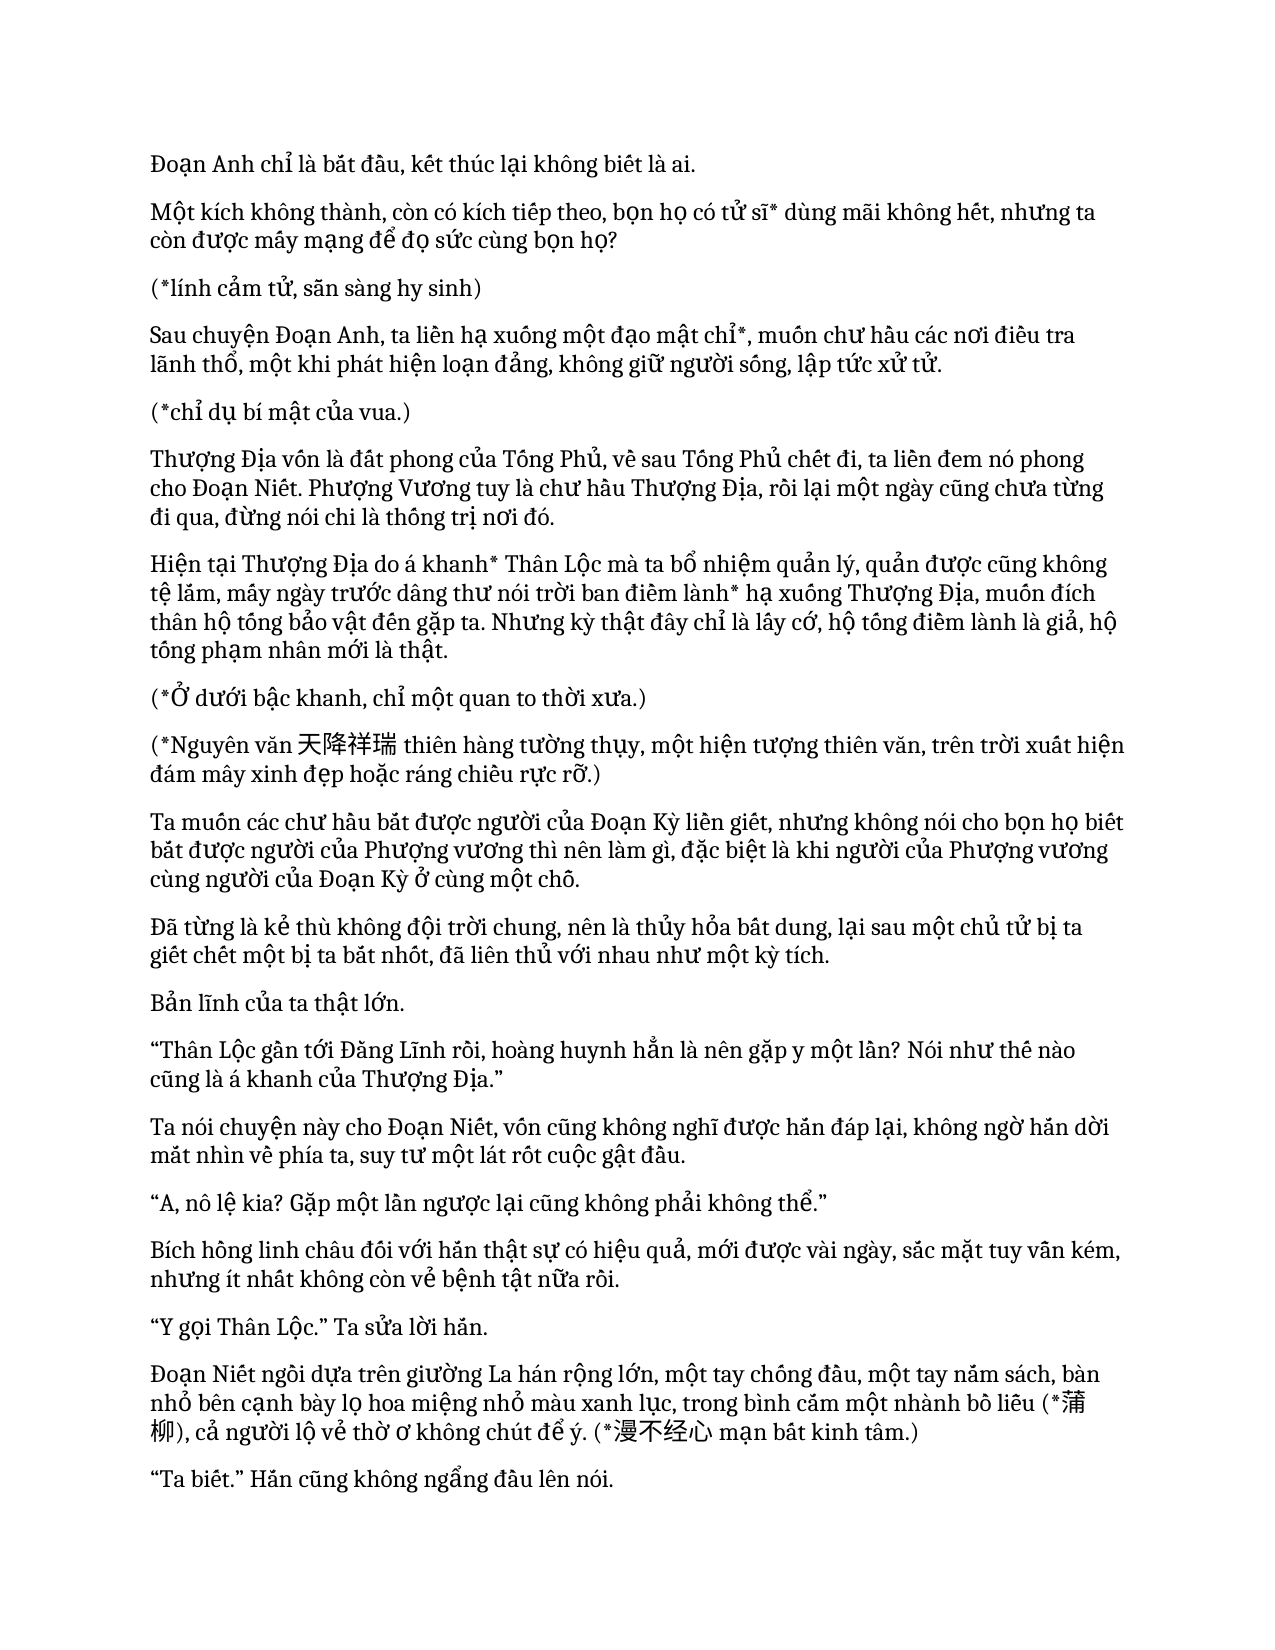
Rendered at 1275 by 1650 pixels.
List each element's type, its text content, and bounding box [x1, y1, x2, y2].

text Đoạn Anh chỉ là bắt đầu, kết thúc lại không biết là ai. [150, 150, 1125, 179]
text (*Nguyên văn天降祥瑞 thiên hàng tường thụy, một hiện tượng thiên văn, trên trời xuất hiện đám mây xinh đẹp hoặc ráng chiều rực rỡ.) [150, 731, 1125, 789]
text (*lính cảm tử, sẵn sàng hy sinh) [150, 274, 1125, 302]
text Ta nói chuyện này cho Đoạn Niết, vốn cũng không nghĩ được hắn đáp lại, không ngờ hắn dời mắt nhìn về phía ta, suy tư một lát rốt cuộc gật đầu. [150, 1112, 1125, 1170]
text Hiện tại Thượng Địa do á khanh* Thân Lộc mà ta bổ nhiệm quản lý, quản được cũng không tệ lắm, mấy ngày trước dâng thư nói trời ban điềm lành* hạ xuống Thượng Địa, muốn đích thân hộ tống bảo vật đến gặp ta. Nhưng kỳ thật đây chỉ là lấy cớ, hộ tống điềm lành là giả, hộ tống phạm nhân mới là thật. [150, 550, 1125, 665]
text Sau chuyện Đoạn Anh, ta liền hạ xuống một đạo mật chỉ*, muốn chư hầu các nơi điều tra lãnh thổ, một khi phát hiện loạn đảng, không giữ người sống, lập tức xử tử. [150, 321, 1125, 379]
text Bản lĩnh của ta thật lớn. [150, 989, 1125, 1017]
text Ta muốn các chư hầu bắt được người của Đoạn Kỳ liền giết, nhưng không nói cho bọn họ biết bắt được người của Phượng vương thì nên làm gì, đặc biệt là khi người của Phượng vương cùng người của Đoạn Kỳ ở cùng một chỗ. [150, 807, 1125, 894]
text Thượng Địa vốn là đất phong của Tống Phủ, về sau Tống Phủ chết đi, ta liền đem nó phong cho Đoạn Niết. Phượng Vương tuy là chư hầu Thượng Địa, rồi lại một ngày cũng chưa từng đi qua, đừng nói chi là thống trị nơi đó. [150, 445, 1125, 531]
text “Thân Lộc gần tới Đằng Lĩnh rồi, hoàng huynh hẳn là nên gặp y một lần? Nói như thế nào cũng là á khanh của Thượng Địa.” [150, 1036, 1125, 1094]
text “A, nô lệ kia? Gặp một lần ngược lại cũng không phải không thể.” [150, 1189, 1125, 1217]
text (*chỉ dụ bí mật của vua.) [150, 397, 1125, 426]
text Đã từng là kẻ thù không đội trời chung, nên là thủy hỏa bất dung, lại sau một chủ tử bị ta giết chết một bị ta bắt nhốt, đã liên thủ với nhau như một kỳ tích. [150, 912, 1125, 970]
text Bích hồng linh châu đối với hắn thật sự có hiệu quả, mới được vài ngày, sắc mặt tuy vẫn kém, nhưng ít nhất không còn vẻ bệnh tật nữa rồi. [150, 1236, 1125, 1294]
text Một kích không thành, còn có kích tiếp theo, bọn họ có tử sĩ* dùng mãi không hết, nhưng ta còn được mấy mạng để đọ sức cùng bọn họ? [150, 197, 1125, 255]
text “Y gọi Thân Lộc.” Ta sửa lời hắn. [150, 1312, 1125, 1341]
text “Ta biết.” Hắn cũng không ngẩng đầu lên nói. [150, 1465, 1125, 1494]
text (*Ở dưới bậc khanh, chỉ một quan to thời xưa.) [150, 684, 1125, 712]
text Đoạn Niết ngồi dựa trên giường La hán rộng lớn, một tay chống đầu, một tay nắm sách, bàn nhỏ bên cạnh bày lọ hoa miệng nhỏ màu xanh lục, trong bình cắm một nhành bồ liễu (*蒲柳), cả người lộ vẻ thờ ơ không chút để ý. (*漫不经心 mạn bất kinh tâm.) [150, 1360, 1125, 1446]
